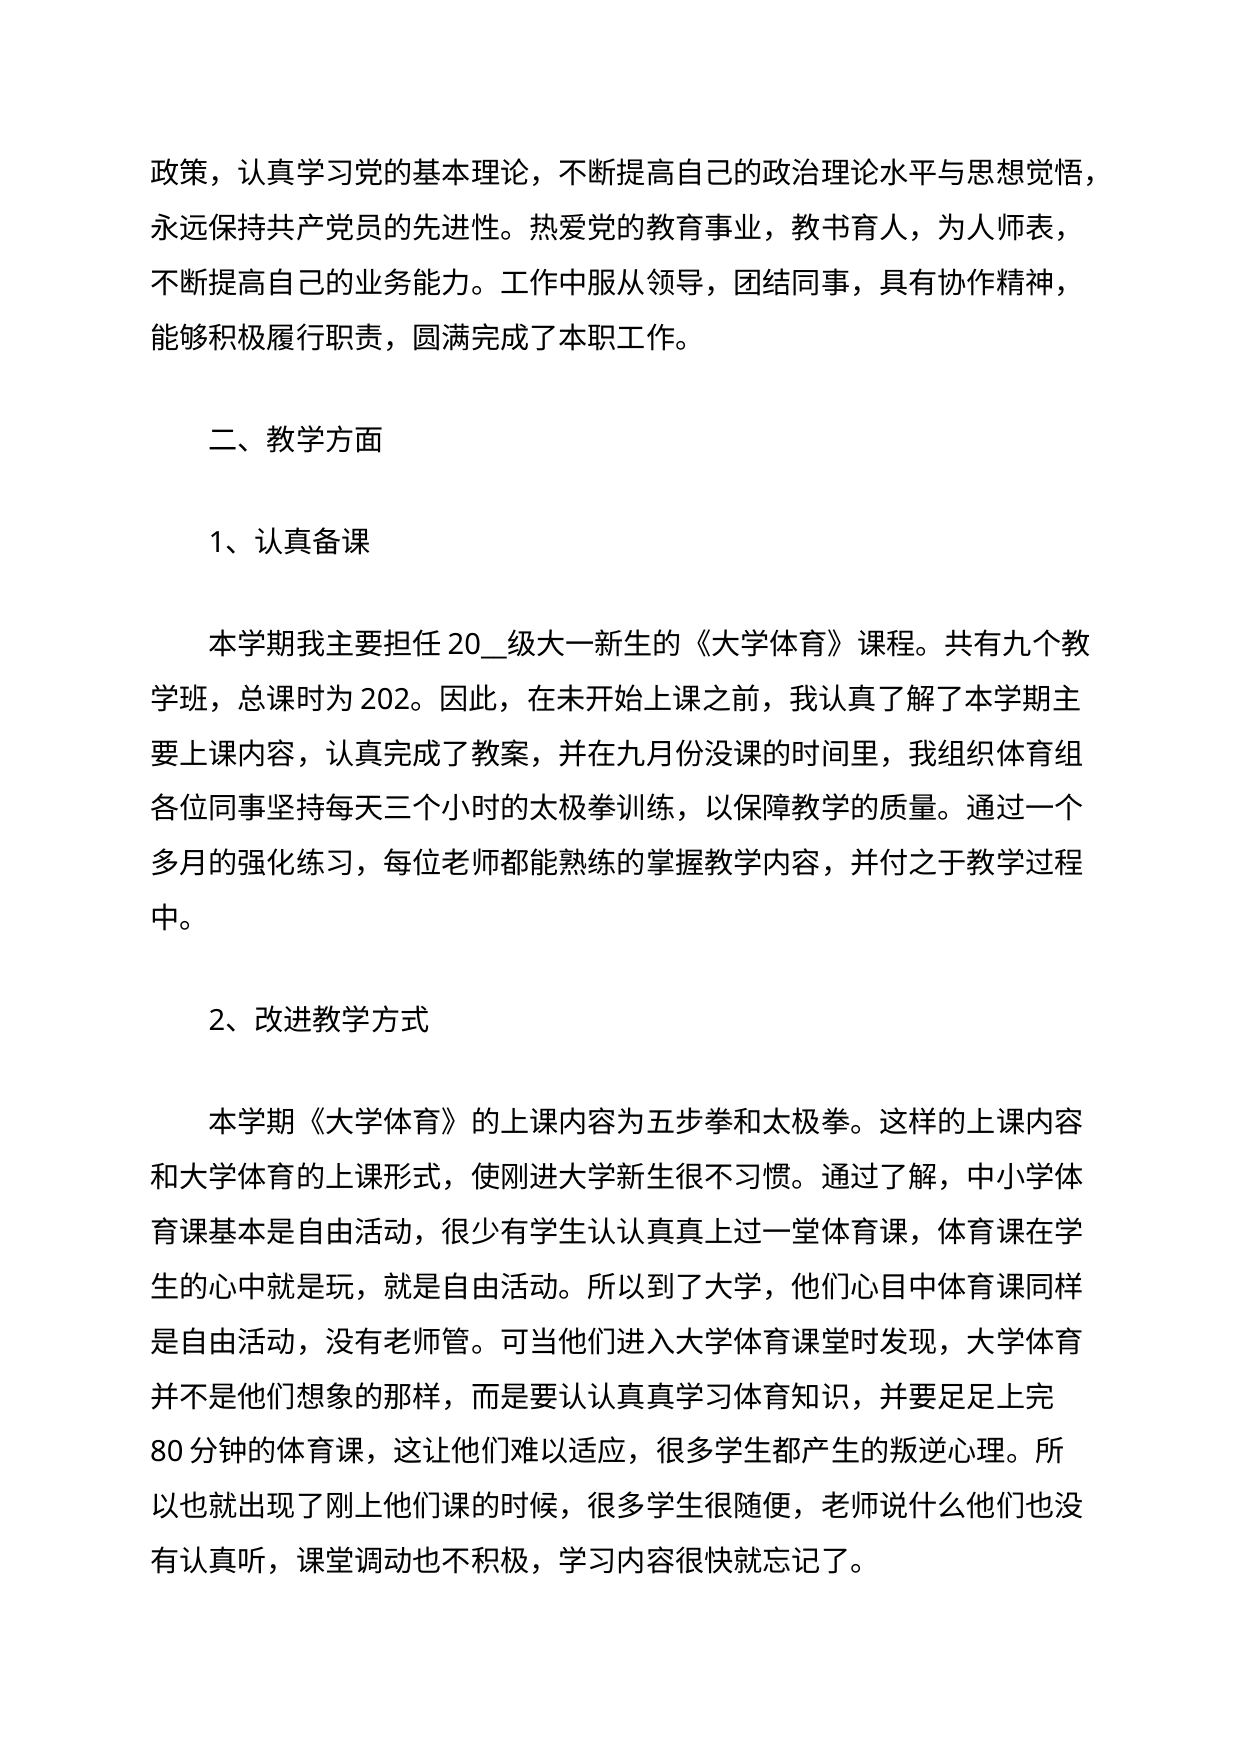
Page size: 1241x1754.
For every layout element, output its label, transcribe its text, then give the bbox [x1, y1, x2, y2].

text 本学期《大学体育》的上课内容为五步拳和太极拳。这样的上课内容和大学体育的上课形式，使刚进大学新生很不习惯。通过了解，中小学体育课基本是自由活动，很少有学生认认真真上过一堂体育课，体育课在学生的心中就是玩，就是自由活动。所以到了大学，他们心目中体育课同样是自由活动，没有老师管。可当他们进入大学体育课堂时发现，大学体育并不是他们想象的那样，而是要认认真真学习体育知识，并要足足上完80分钟的体育课，这让他们难以适应，很多学生都产生的叛逆心理。所以也就出现了刚上他们课的时候，很多学生很随便，老师说什么他们也没有认真听，课堂调动也不积极，学习内容很快就忘记了。 [150, 1099, 1090, 1580]
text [150, 150, 1090, 357]
text 2、改进教学方式 [150, 997, 1090, 1039]
text 本学期我主要担任20__级大一新生的《大学体育》课程。共有九个教学班，总课时为202。因此，在未开始上课之前，我认真了解了本学期主要上课内容，认真完成了教案，并在九月份没课的时间里，我组织体育组各位同事坚持每天三个小时的太极拳训练，以保障教学的质量。通过一个多月的强化练习，每位老师都能熟练的掌握教学内容，并付之于教学过程中。 [150, 620, 1090, 937]
text 1、认真备课 [150, 518, 1090, 561]
text 二、教学方面 [150, 416, 1090, 459]
